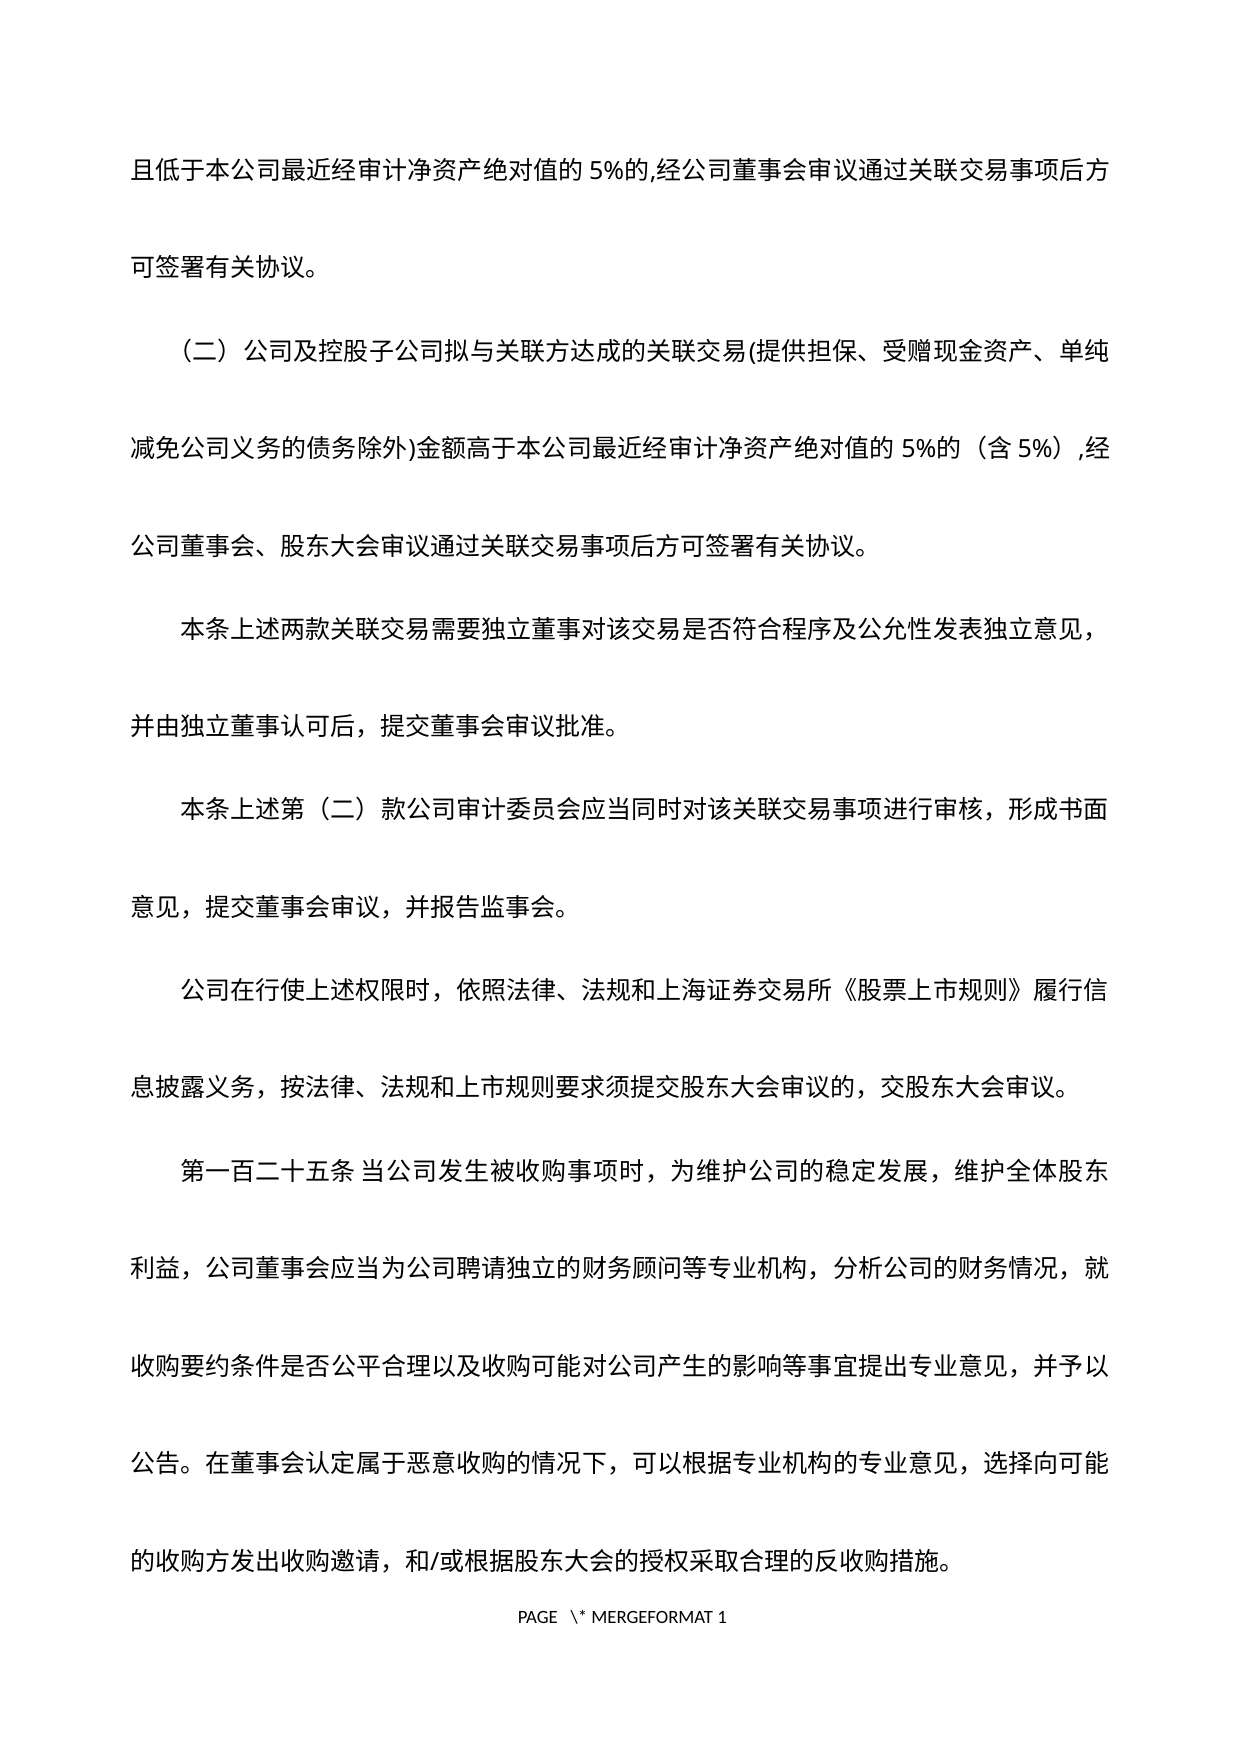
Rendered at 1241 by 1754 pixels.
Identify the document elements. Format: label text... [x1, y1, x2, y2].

text 本条上述第（二）款公司审计委员会应当同时对该关联交易事项进行审核，形成书面意见，提交董事会审议，并报告监事会。 [130, 775, 1110, 938]
text 本条上述两款关联交易需要独立董事对该交易是否符合程序及公允性发表独立意见，并由独立董事认可后，提交董事会审议批准。 [130, 595, 1110, 757]
list 当公司发生被收购事项时，为维护公司的稳定发展，维护全体股东利益，公司董事会应当为公司聘请独立的财务顾问等专业机构，分析公司的财务情况，就收购要约条件是否公平合理以及收购可能对公司产生的影响等事宜提出专业意见，并予以公告。在董事会认定属于恶意收购的情况下，可以根据专业机构的专业意见，选择向可能的收购方发出收购邀请，和/或根据股东大会的授权采取合理的反收购措施。 [130, 1137, 1110, 1592]
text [130, 136, 1110, 298]
text （二）公司及控股子公司拟与关联方达成的关联交易(提供担保、受赠现金资产、单纯减免公司义务的债务除外)金额高于本公司最近经审计净资产绝对值的5%的（含5%）,经公司董事会、股东大会审议通过关联交易事项后方可签署有关协议。 [130, 317, 1110, 577]
text 公司在行使上述权限时，依照法律、法规和上海证券交易所《股票上市规则》履行信息披露义务，按法律、法规和上市规则要求须提交股东大会审议的，交股东大会审议。 [130, 956, 1110, 1118]
